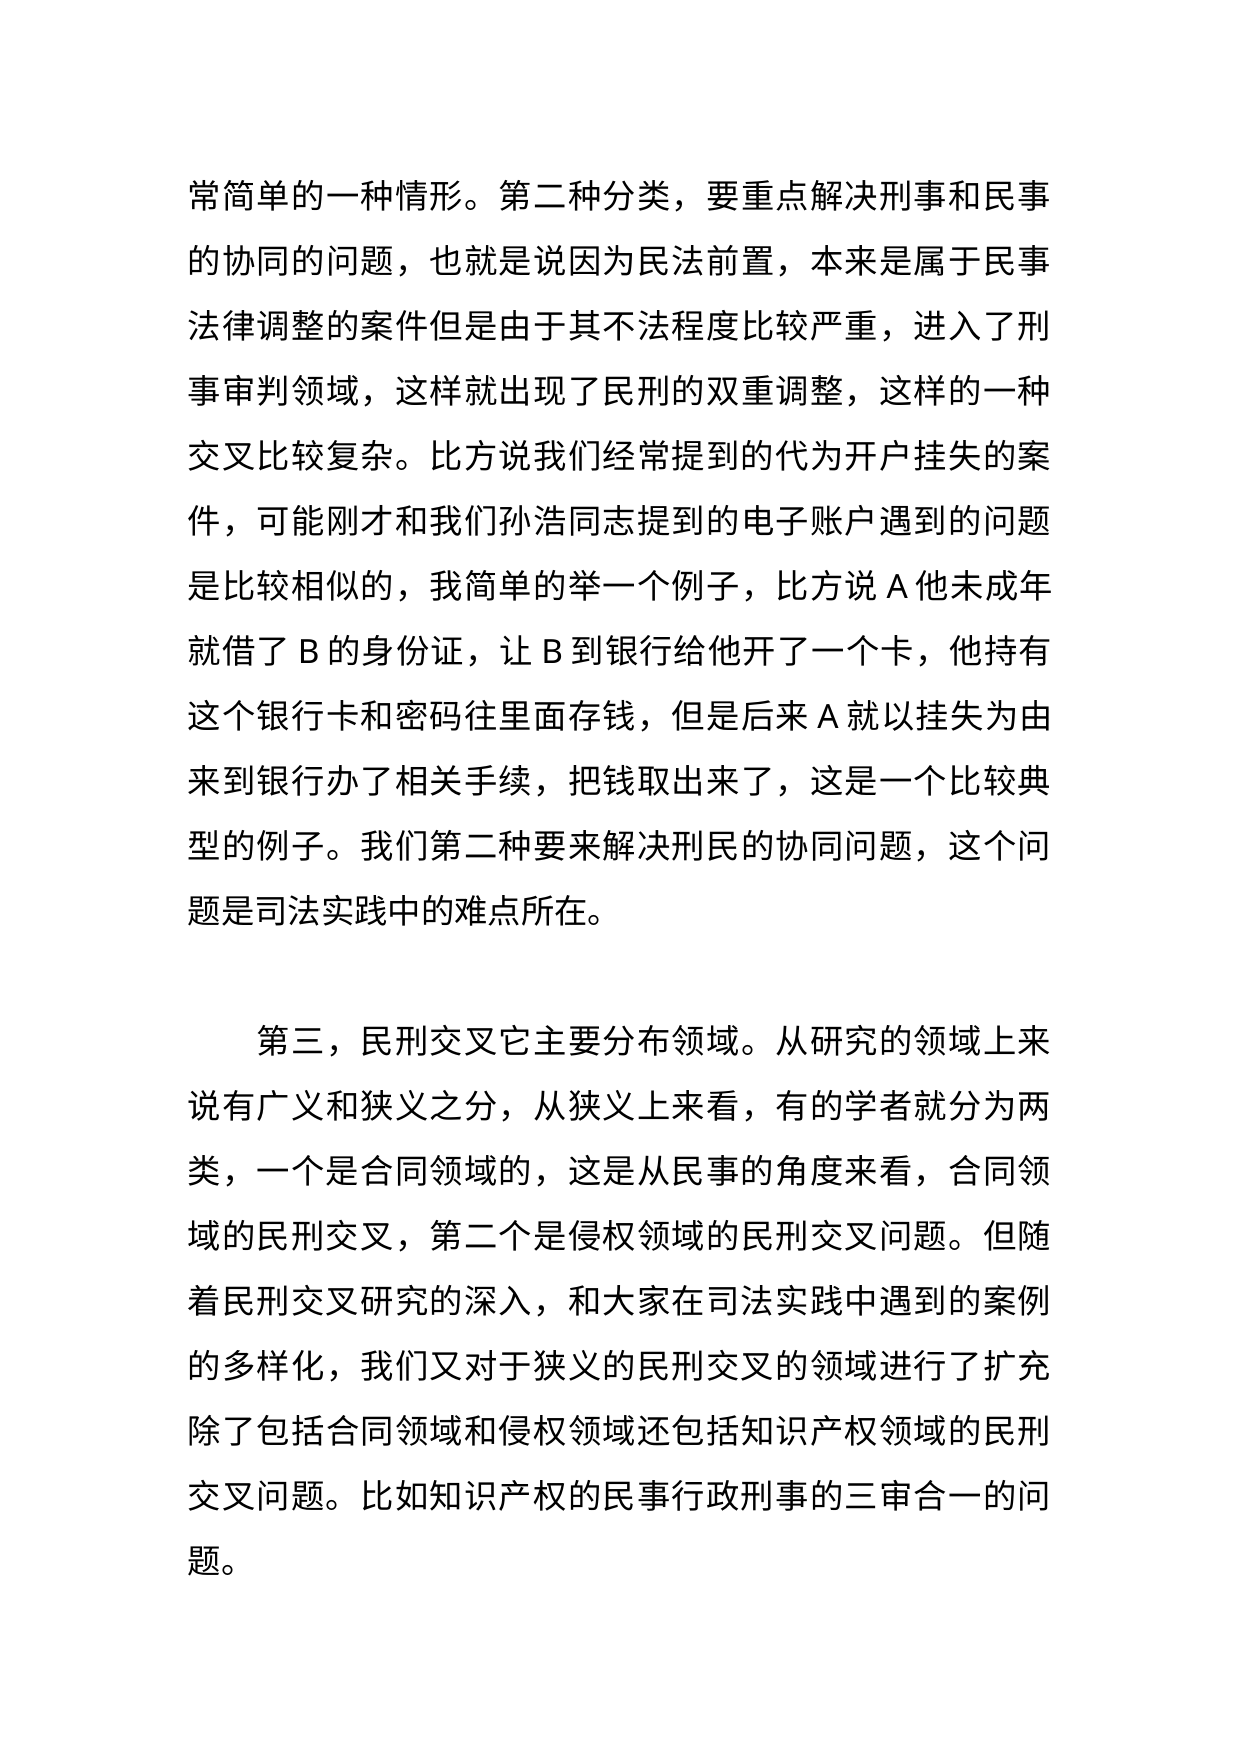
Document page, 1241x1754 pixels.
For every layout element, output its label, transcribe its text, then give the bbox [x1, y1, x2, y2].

text 第三，民刑交叉它主要分布领域。从研究的领域上来说有广义和狭义之分，从狭义上来看，有的学者就分为两类，一个是合同领域的，这是从民事的角度来看，合同领域的民刑交叉，第二个是侵权领域的民刑交叉问题。但随着民刑交叉研究的深入，和大家在司法实践中遇到的案例的多样化，我们又对于狭义的民刑交叉的领域进行了扩充，除了包括合同领域和侵权领域还包括知识产权领域的民刑交叉问题。比如知识产权的民事行政刑事的三审合一的问题。 [187, 1007, 1053, 1592]
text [187, 162, 1053, 942]
